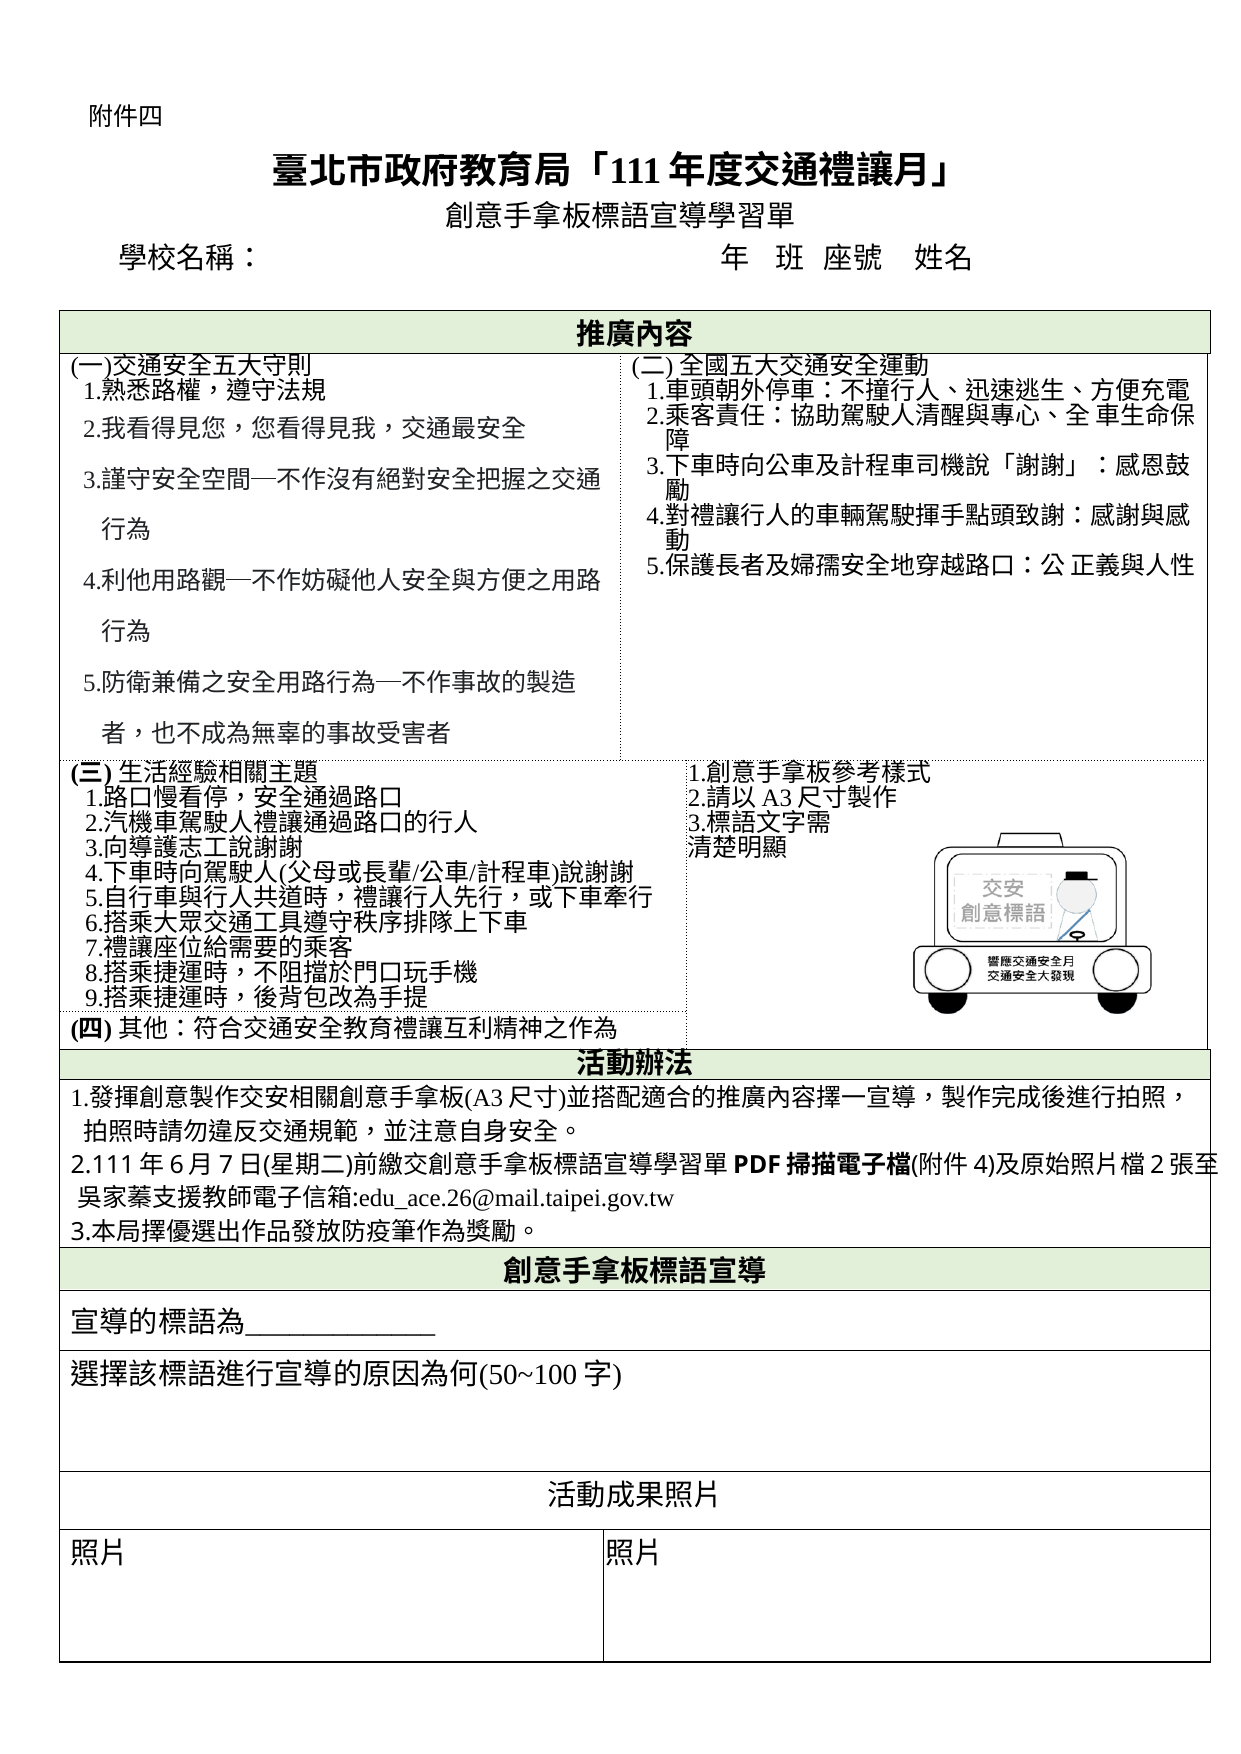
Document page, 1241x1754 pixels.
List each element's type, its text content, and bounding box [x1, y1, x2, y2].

table_cell (一)交通安全五大守則 1.熟悉路權，遵守法規 2.我看得見您，您看得見我，交通最安全 3.謹守安全空間─不作沒有絕對安全把握之交通 行為 4.利他用路觀─不作妨礙他人安全與方便之用路 行為 5.防衛兼備之安全用路行為─不作事故的製造 者，也不成為無辜的事故受害者 [60, 354, 620, 760]
table_cell 創意手拿板標語宣導 [60, 1248, 1210, 1289]
table_cell 活動辦法 [60, 1050, 1210, 1079]
text 創意手拿板標語宣導學習單 [118, 193, 1122, 235]
text 臺北市政府教育局「111年度交通禮讓月」 [118, 141, 1122, 193]
picture [878, 829, 1182, 1022]
table_header 推廣內容 [60, 311, 1210, 353]
table_cell 選擇該標語進行宣導的原因為何(50~100字) [60, 1351, 1210, 1471]
table_cell 照片 [60, 1530, 603, 1661]
table_cell 1.發揮創意製作交安相關創意手拿板(A3尺寸)並搭配適合的推廣內容擇一宣導，製作完成後進行拍照， 拍照時請勿違反交通規範，並注意自身安全。 2.111年6月7日(星期二)前繳交創意手拿板標語宣導學習單PDF掃描電子檔(附件4)及原始照片檔2張至 吳家蓁支援教師電子信箱:edu_ace.26@mail.taipei.gov.tw 3.本局擇優選出作品發放防疫筆作為獎勵。 [60, 1080, 1210, 1247]
table_cell 1.創意手拿板參考樣式 2.請以A3尺寸製作 3.標語文字需 清楚明顯 [687, 760, 1207, 1049]
table_cell 照片 [604, 1530, 1210, 1661]
table_cell (三) 生活經驗相關主題 1.路口慢看停，安全通過路口 2.汽機車駕駛人禮讓通過路口的行人 3.向導護志工說謝謝 4.下車時向駕駛人(父母或長輩/公車/計程車)說謝謝 5.自行車與行人共道時，禮讓行人先行，或下車牽行 6.搭乘大眾交通工具遵守秩序排隊上下車 7.禮讓座位給需要的乘客 8.搭乘捷運時，不阻擋於門口玩手機 9.搭乘捷運時，後背包改為手提 [60, 760, 687, 1011]
table_cell (四) 其他：符合交通安全教育禮讓互利精神之作為 [60, 1011, 687, 1049]
table_cell 活動成果照片 [60, 1472, 1210, 1529]
table_cell 宣導的標語為_____________ [60, 1291, 1210, 1350]
text 學校名稱： 年 班 座號 姓名 [118, 235, 1122, 277]
table_cell (二) 全國五大交通安全運動 1.車頭朝外停車：不撞行人、迅速逃生、方便充電 2.乘客責任：協助駕駛人清醒與專心、全 車生命保 障 3.下車時向公車及計程車司機說「謝謝」：感恩鼓 勵 4.對禮讓行人的車輛駕駛揮手點頭致謝：感謝與感 動 5.保護長者及婦孺安全地穿越路口：公 正義與人性 [620, 354, 1207, 760]
